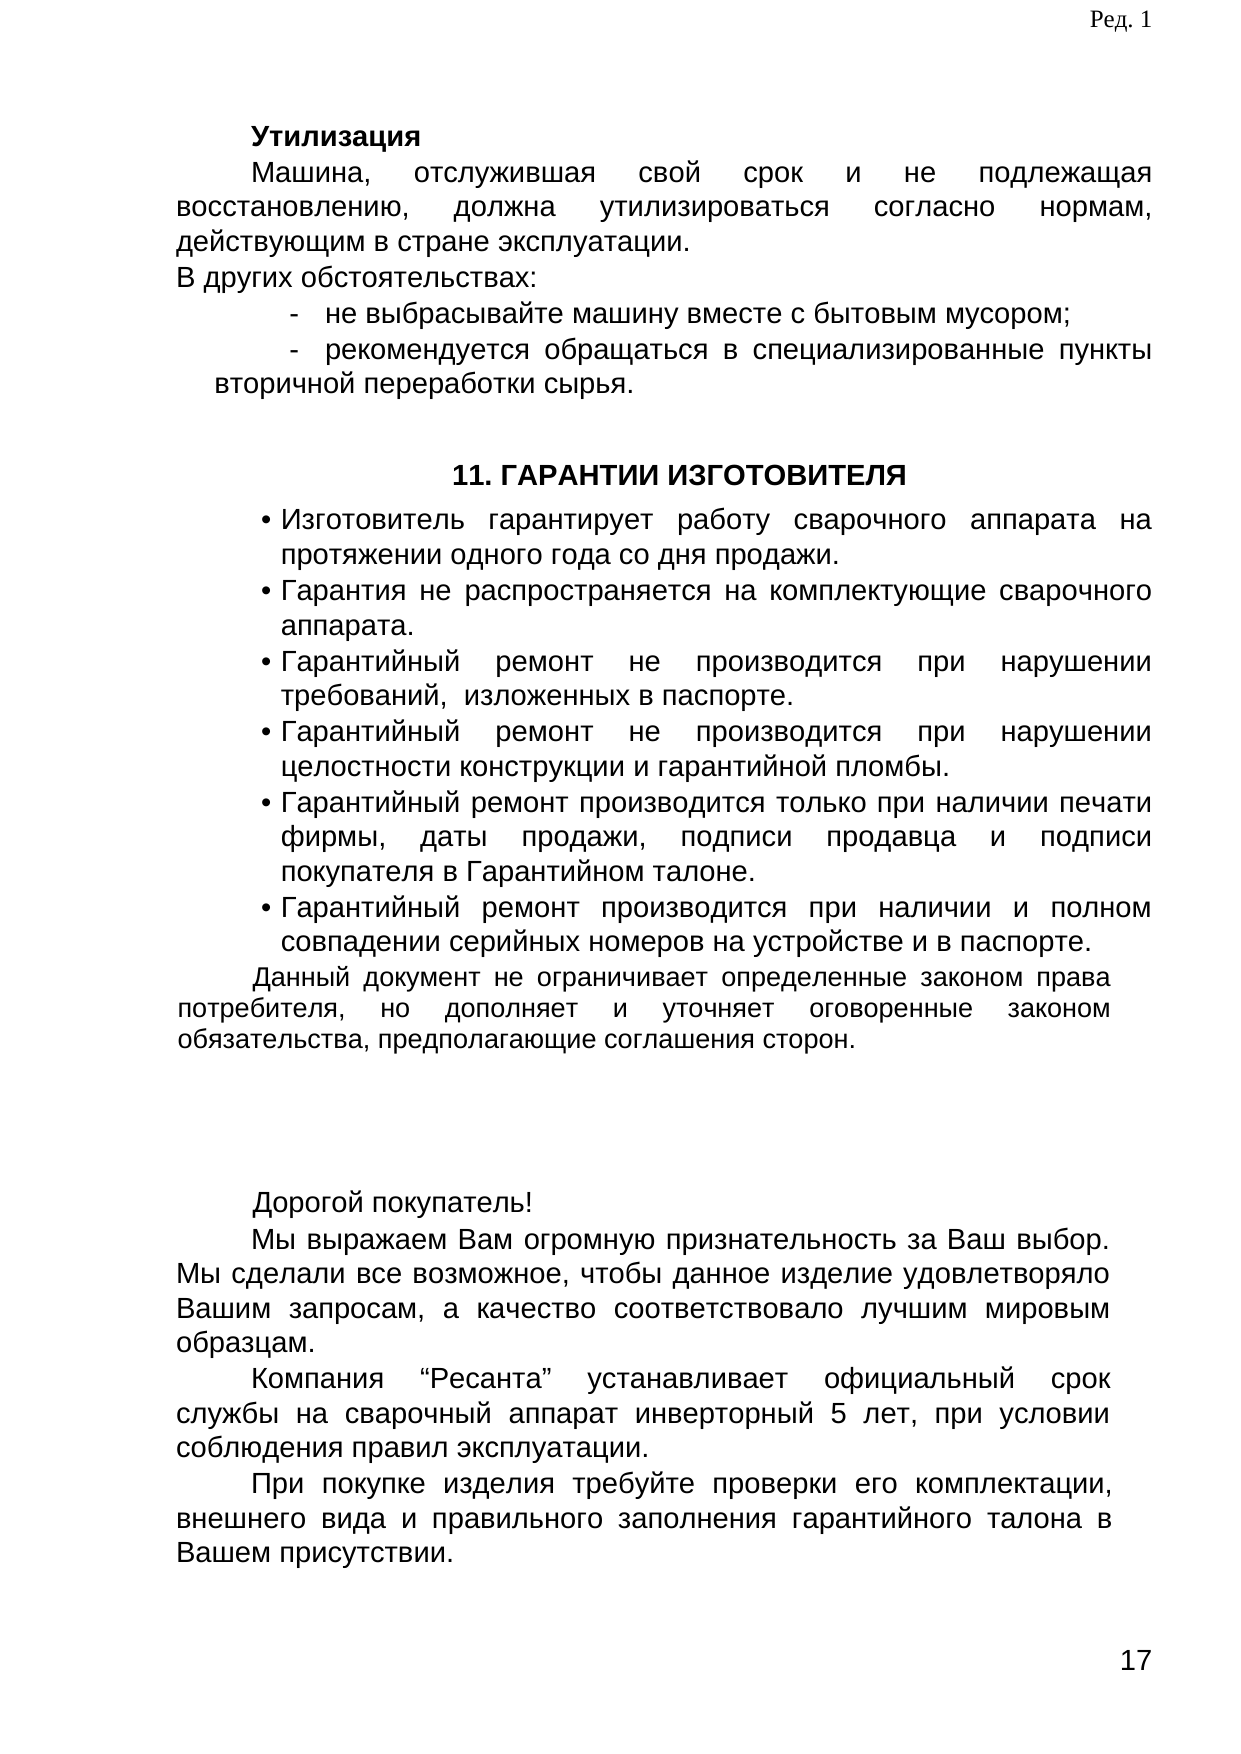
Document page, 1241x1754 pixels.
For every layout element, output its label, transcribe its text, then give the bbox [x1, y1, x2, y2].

text Машина, отслужившая свой срок и не подлежащая восстановлению, должна утилизироваться согласно нормам, действующим в стране эксплуатации. [176, 154, 1153, 257]
subtitle Утилизация [251, 119, 1155, 152]
text В других обстоятельствах: [176, 260, 1153, 293]
text Мы выражаем Вам огромную признательность за Ваш выбор. Мы сделали все возможное, чтобы данное изделие удовлетворяло Вашим запросам, а качество соответствовало лучшим мировым образцам. [176, 1222, 1111, 1359]
list Гарантийный ремонт не производится при нарушении целостности конструкции и гарантийной пломбы. [261, 714, 1153, 782]
text При покупке изделия требуйте проверки его комплектации, внешнего вида и правильного заполнения гарантийного талона в Вашем присутствии. [176, 1466, 1114, 1569]
list рекомендуется обращаться в специализированные пункты вторичной переработки сырья. [214, 332, 1153, 400]
list Гарантийный ремонт производится только при наличии печати фирмы, даты продажи, подписи продавца и подписи покупателя в Гарантийном талоне. [261, 785, 1153, 887]
text Дорогой покупатель! [252, 1186, 1153, 1219]
list Гарантийный ремонт производится при наличии и полном совпадении серийных номеров на устройстве и в паспорте. [261, 890, 1153, 958]
list Изготовитель гарантирует работу сварочного аппарата на протяжении одного года со дня продажи. [261, 502, 1153, 570]
list Гарантийный ремонт не производится при нарушении требований, изложенных в паспорте. [261, 644, 1153, 712]
text Данный документ не ограничивает определенные законом права потребителя, но дополняет и уточняет оговоренные законом обязательства, предполагающие соглашения сторон. [177, 961, 1112, 1054]
text Компания “Ресанта” устанавливает официальный срок службы на сварочный аппарат инверторный 5 лет, при условии соблюдения правил эксплуатации. [176, 1361, 1111, 1464]
subtitle 11. ГАРАНТИИ ИЗГОТОВИТЕЛЯ [249, 458, 1109, 492]
list Гарантия не распространяется на комплектующие сварочного аппарата. [261, 573, 1153, 641]
list не выбрасывайте машину вместе с бытовым мусором; [214, 296, 1153, 329]
